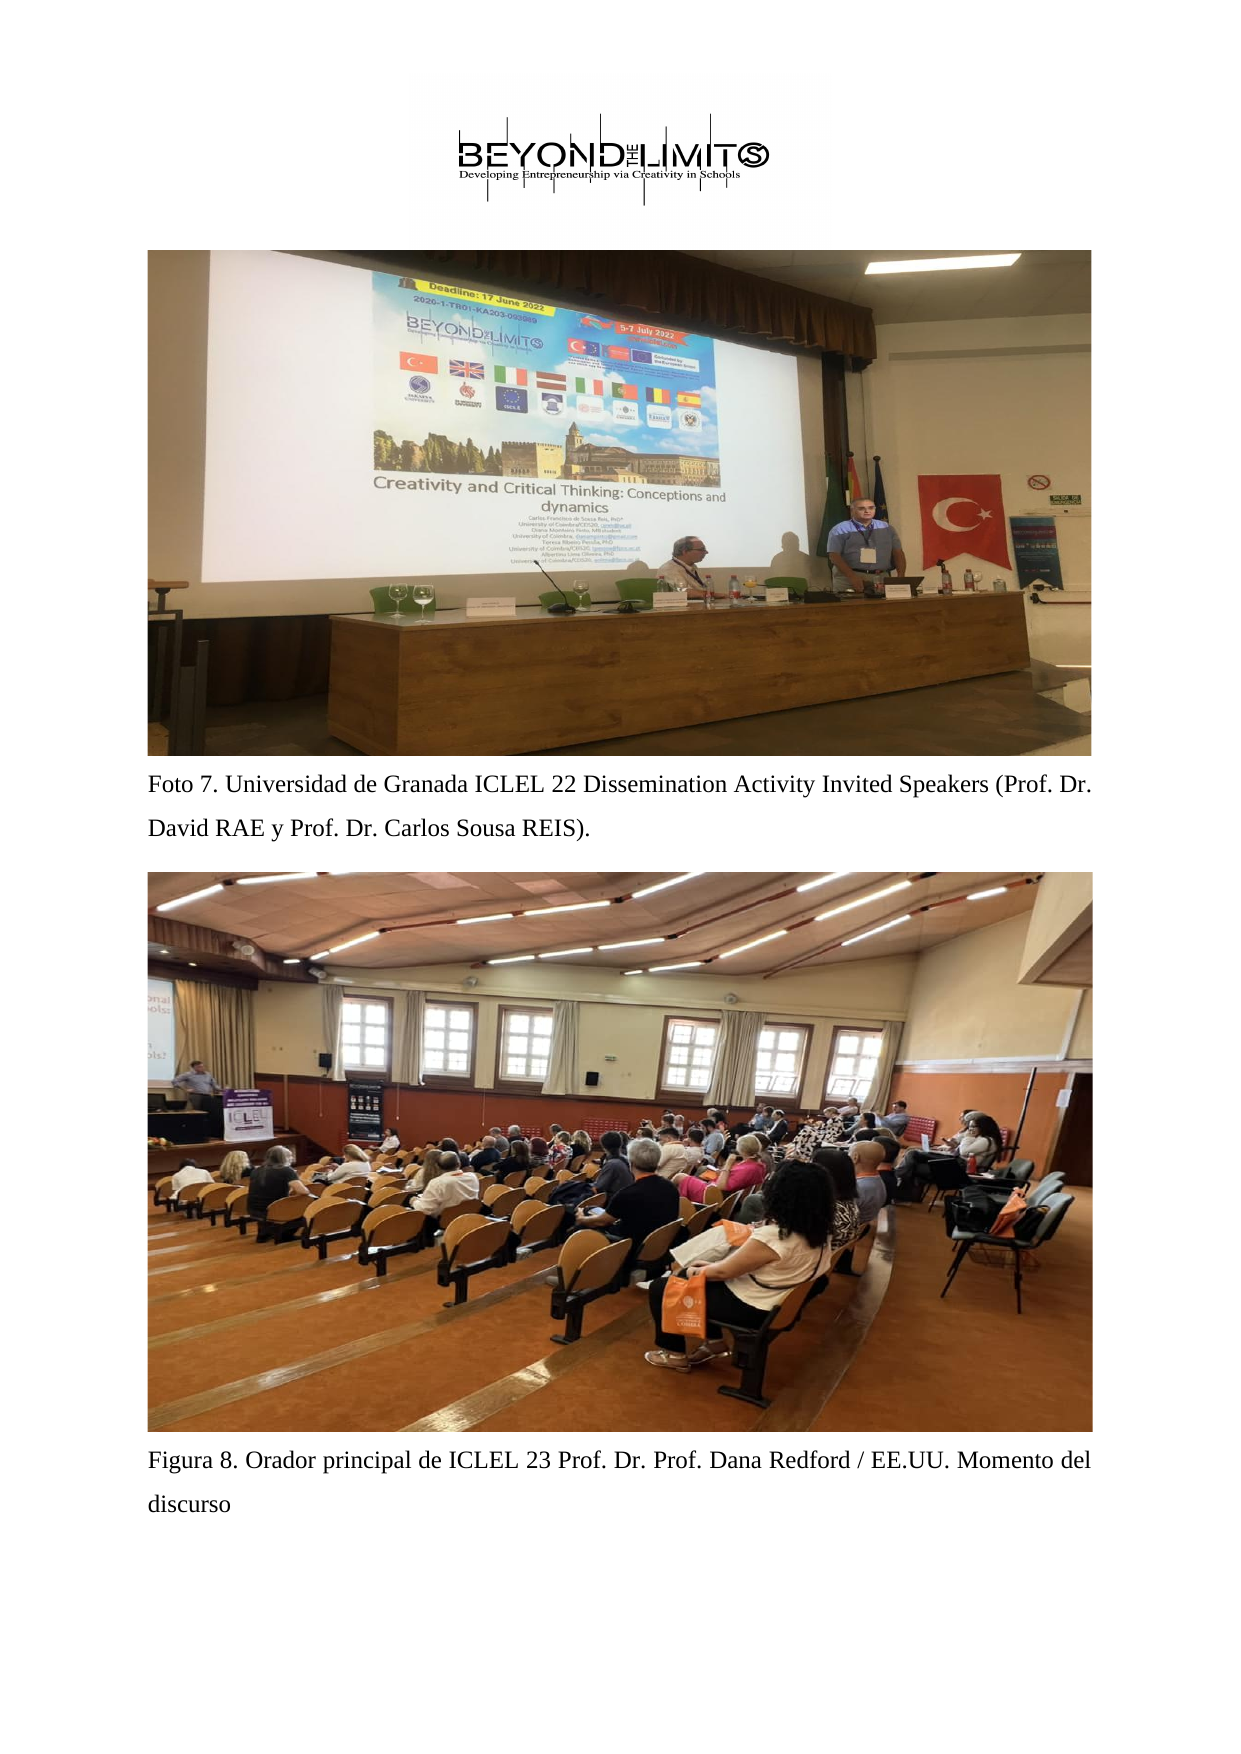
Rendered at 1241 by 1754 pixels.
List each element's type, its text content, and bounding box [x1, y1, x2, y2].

picture [147, 73, 1092, 756]
text Foto 7. Universidad de Granada ICLEL 22 Dissemination Activity Invited Speakers (Prof. Dr. David RAE y Prof. Dr. Carlos Sousa REIS). [148, 250, 1093, 841]
picture [147, 872, 1093, 1432]
text Figura 8. Orador principal de ICLEL 23 Prof. Dr. Prof. Dana Redford / EE.UU. Momento del discurso [148, 1432, 1093, 1517]
